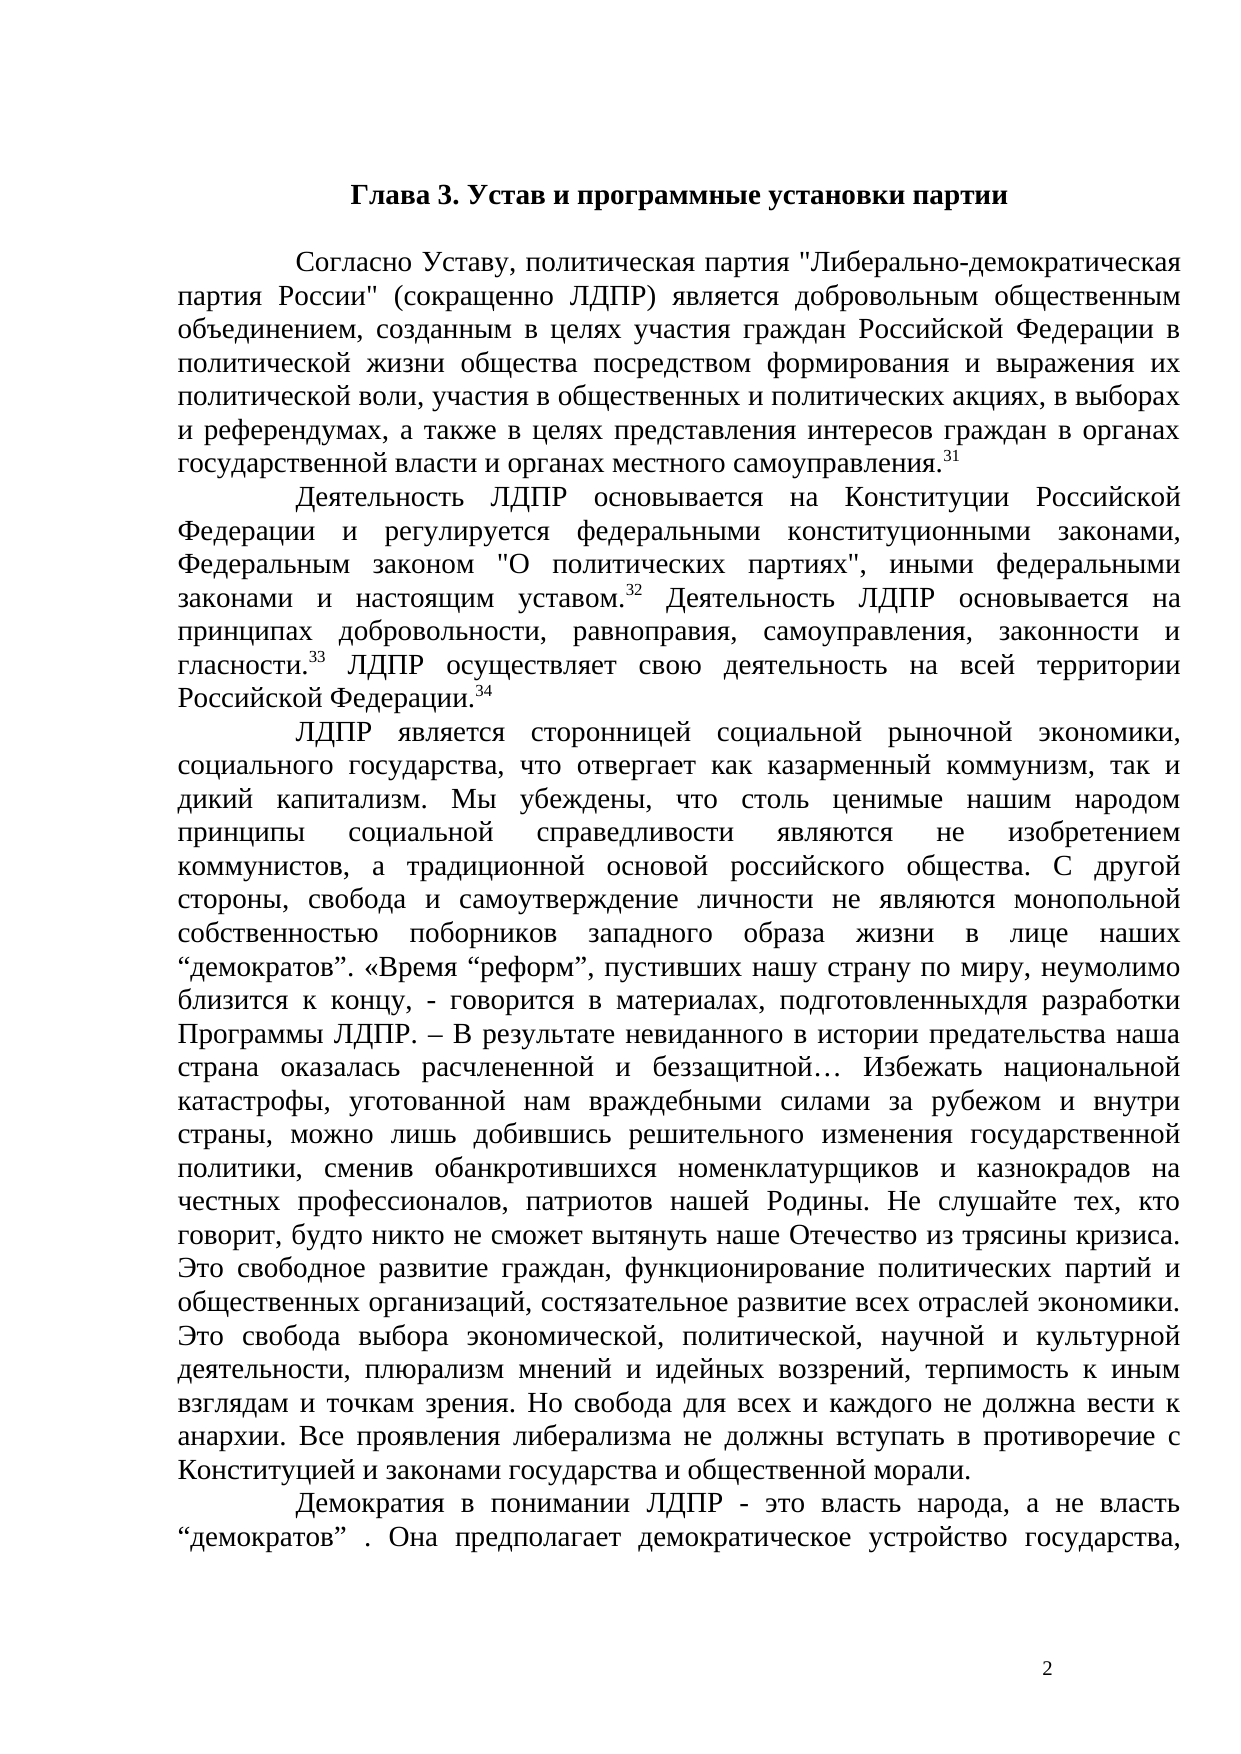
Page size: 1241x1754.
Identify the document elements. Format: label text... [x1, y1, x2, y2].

text В течение 1995 – 2000 гг. 29 декабря 2000 года Указом Президента РФ В. В. Путина за заслуги в укреплении российской государственности и активную законотворческую деятельность Владимиру Жириновскому присвоено почетное звание "Заслуженный юрист Российской Федерации".Глава 3. Устав и программные установки партии [177, 177, 1181, 211]
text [177, 1485, 1181, 1552]
text Деятельность ЛДПР основывается на Конституции Российской Федерации и регулируется федеральными конституционными законами, Федеральным законом "О политических партиях", иными федеральными законами и настоящим уставом. Деятельность ЛДПР основывается на принципах добровольности, равноправия, самоуправления, законности и гласности. ЛДПР осуществляет свою деятельность на всей территории Российской Федерации. [177, 479, 1181, 714]
text Согласно Уставу, политическая партия "Либерально-демократическая партия России" (сокращенно ЛДПР) является добровольным общественным объединением, созданным в целях участия граждан Российской Федерации в политической жизни общества посредством формирования и выражения их политической воли, участия в общественных и политических акциях, в выборах и референдумах, а также в целях представления интересов граждан в органах государственной власти и органах местного самоуправления. [177, 244, 1181, 479]
text ЛДПР является сторонницей социальной рыночной экономики, социального государства, что отвергает как казарменный коммунизм, так и дикий капитализм. Мы убеждены, что столь ценимые нашим народом принципы социальной справедливости являются не изобретением коммунистов, а традиционной основой российского общества. С другой стороны, свобода и самоутверждение личности не являются монопольной собственностью поборников западного образа жизни в лице наших “демократов”. «Время “реформ”, пустивших нашу страну по миру, неумолимо близится к концу, - говорится в материалах, подготовленныхдля разработки Программы ЛДПР. – В результате невиданного в истории предательства наша страна оказалась расчлененной и беззащитной… Избежать национальной катастрофы, уготованной нам враждебными силами за рубежом и внутри страны, можно лишь добившись решительного изменения государственной политики, сменив обанкротившихся номенклатурщиков и казнокрадов на честных профессионалов, патриотов нашей Родины. Не слушайте тех, кто говорит, будто никто не сможет вытянуть наше Отечество из трясины кризиса. Это свободное развитие граждан, функционирование политических партий и общественных организаций, состязательное развитие всех отраслей экономики. Это свобода выбора экономической, политической, научной и культурной деятельности, плюрализм мнений и идейных воззрений, терпимость к иным взглядам и точкам зрения. Но свобода для всех и каждого не должна вести к анархии. Все проявления либерализма не должны вступать в противоречие с Конституцией и законами государства и общественной морали. [177, 714, 1181, 1485]
